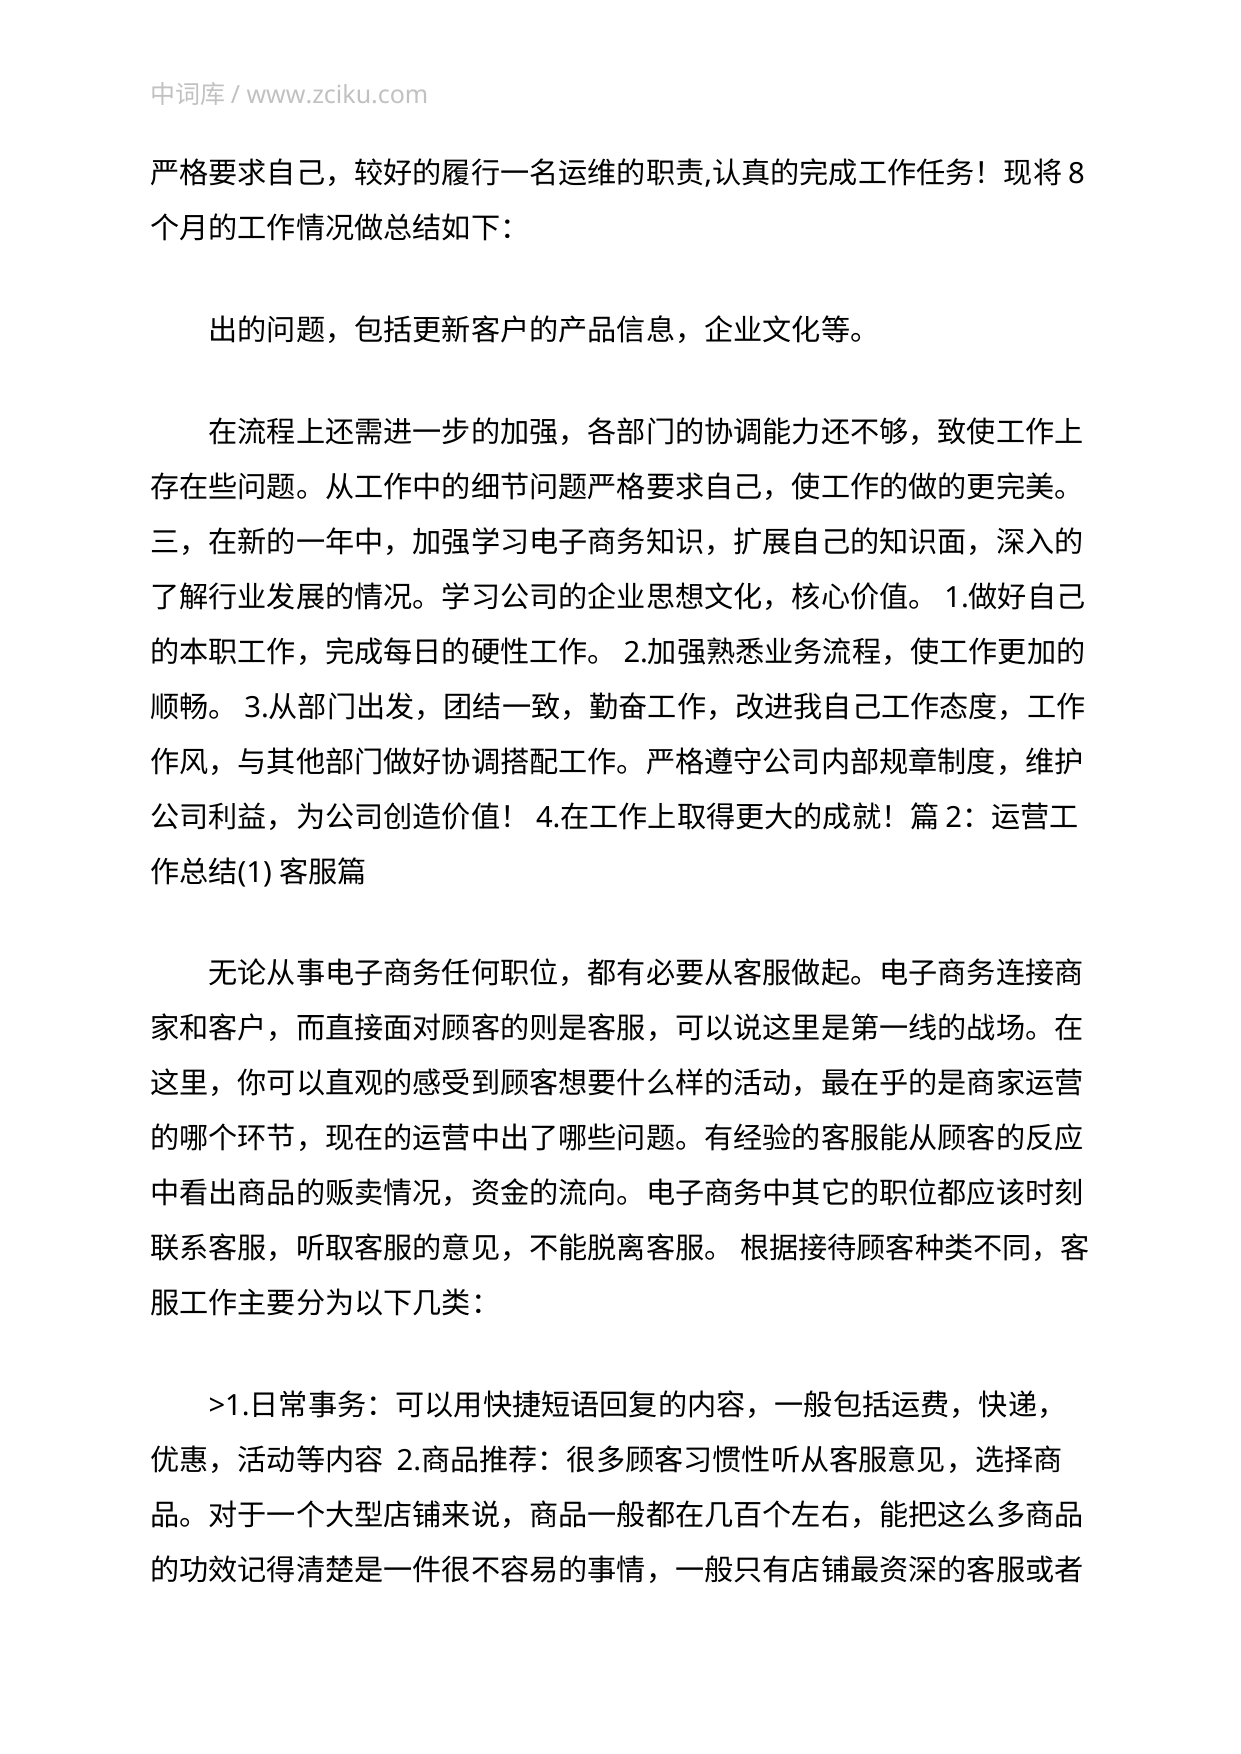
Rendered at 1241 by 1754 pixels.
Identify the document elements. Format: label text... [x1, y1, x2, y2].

text 在流程上还需进一步的加强，各部门的协调能力还不够，致使工作上存在些问题。从工作中的细节问题严格要求自己，使工作的做的更完美。 三，在新的一年中，加强学习电子商务知识，扩展自己的知识面，深入的了解行业发展的情况。学习公司的企业思想文化，核心价值。 1.做好自己的本职工作，完成每日的硬性工作。 2.加强熟悉业务流程，使工作更加的顺畅。 3.从部门出发，团结一致，勤奋工作，改进我自己工作态度，工作作风，与其他部门做好协调搭配工作。严格遵守公司内部规章制度，维护公司利益，为公司创造价值！ 4.在工作上取得更大的成就！篇2：运营工作总结(1) 客服篇 [150, 408, 1090, 891]
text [150, 1381, 1090, 1588]
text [150, 150, 1090, 247]
text 出的问题，包括更新客户的产品信息，企业文化等。 [150, 307, 1090, 349]
text 无论从事电子商务任何职位，都有必要从客服做起。电子商务连接商家和客户，而直接面对顾客的则是客服，可以说这里是第一线的战场。在这里，你可以直观的感受到顾客想要什么样的活动，最在乎的是商家运营的哪个环节，现在的运营中出了哪些问题。有经验的客服能从顾客的反应中看出商品的贩卖情况，资金的流向。电子商务中其它的职位都应该时刻联系客服，听取客服的意见，不能脱离客服。 根据接待顾客种类不同，客服工作主要分为以下几类： [150, 950, 1090, 1322]
